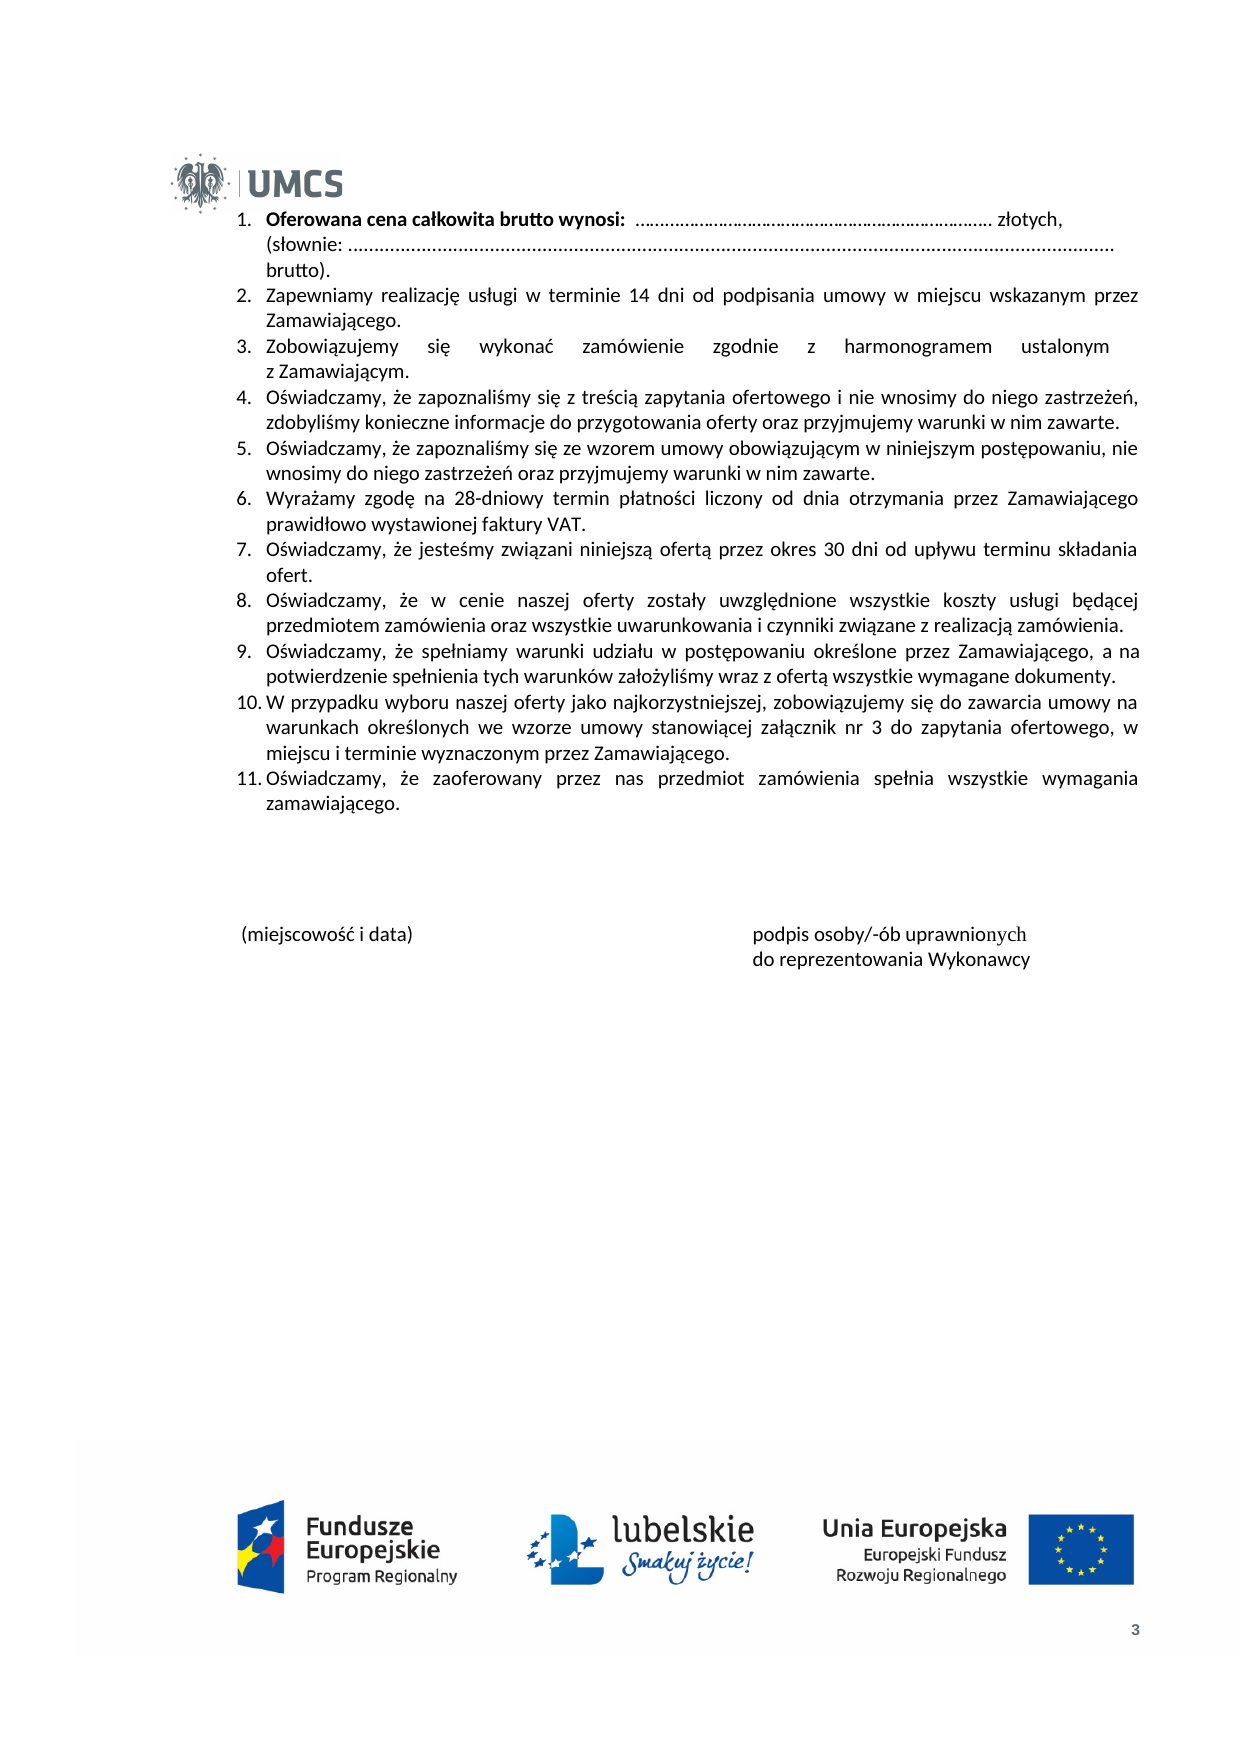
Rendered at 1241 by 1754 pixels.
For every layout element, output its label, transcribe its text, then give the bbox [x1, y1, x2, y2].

text (słownie: .................................................................................................................................................. brutto). [266, 231, 1140, 282]
list Zapewniamy realizację usługi w terminie 14 dni od podpisania umowy w miejscu wskazanym przez Zamawiającego. [236, 282, 1140, 333]
list Oferowana cena całkowita brutto wynosi: ……...……………………………………………………….. złotych, [236, 206, 1140, 231]
list W przypadku wyboru naszej oferty jako najkorzystniejszej, zobowiązujemy się do zawarcia umowy na warunkach określonych we wzorze umowy stanowiącej załącznik nr 3 do zapytania ofertowego, w miejscu i terminie wyznaczonym przez Zamawiającego. [236, 689, 1140, 765]
picture [170, 153, 343, 214]
list Oświadczamy, że jesteśmy związani niniejszą ofertą przez okres 30 dni od upływu terminu składania ofert. [236, 536, 1140, 587]
list Oświadczamy, że zapoznaliśmy się z treścią zapytania ofertowego i nie wnosimy do niego zastrzeżeń, zdobyliśmy konieczne informacje do przygotowania oferty oraz przyjmujemy warunki w nim zawarte. [236, 384, 1140, 435]
list Zobowiązujemy się wykonać zamówienie zgodnie z harmonogramem ustalonym z Zamawiającym. [236, 333, 1140, 384]
list Oświadczamy, że zapoznaliśmy się ze wzorem umowy obowiązującym w niniejszym postępowaniu, nie wnosimy do niego zastrzeżeń oraz przyjmujemy warunki w nim zawarte. [236, 435, 1140, 486]
text do reprezentowania Wykonawcy [679, 946, 1140, 972]
list Wyrażamy zgodę na 28-dniowy termin płatności liczony od dnia otrzymania przez Zamawiającego prawidłowo wystawionej faktury VAT. [236, 486, 1140, 536]
text (miejscowość i data) podpis osoby/-ób uprawnionych [236, 921, 1140, 946]
list Oświadczamy, że zaoferowany przez nas przedmiot zamówienia spełnia wszystkie wymagania zamawiającego. [236, 765, 1140, 816]
list Oświadczamy, że spełniamy warunki udziału w postępowaniu określone przez Zamawiającego, a na potwierdzenie spełnienia tych warunków założyliśmy wraz z ofertą wszystkie wymagane dokumenty. [236, 638, 1140, 689]
picture [73, 1437, 1241, 1657]
list Oświadczamy, że w cenie naszej oferty zostały uwzględnione wszystkie koszty usługi będącej przedmiotem zamówienia oraz wszystkie uwarunkowania i czynniki związane z realizacją zamówienia. [236, 587, 1140, 638]
